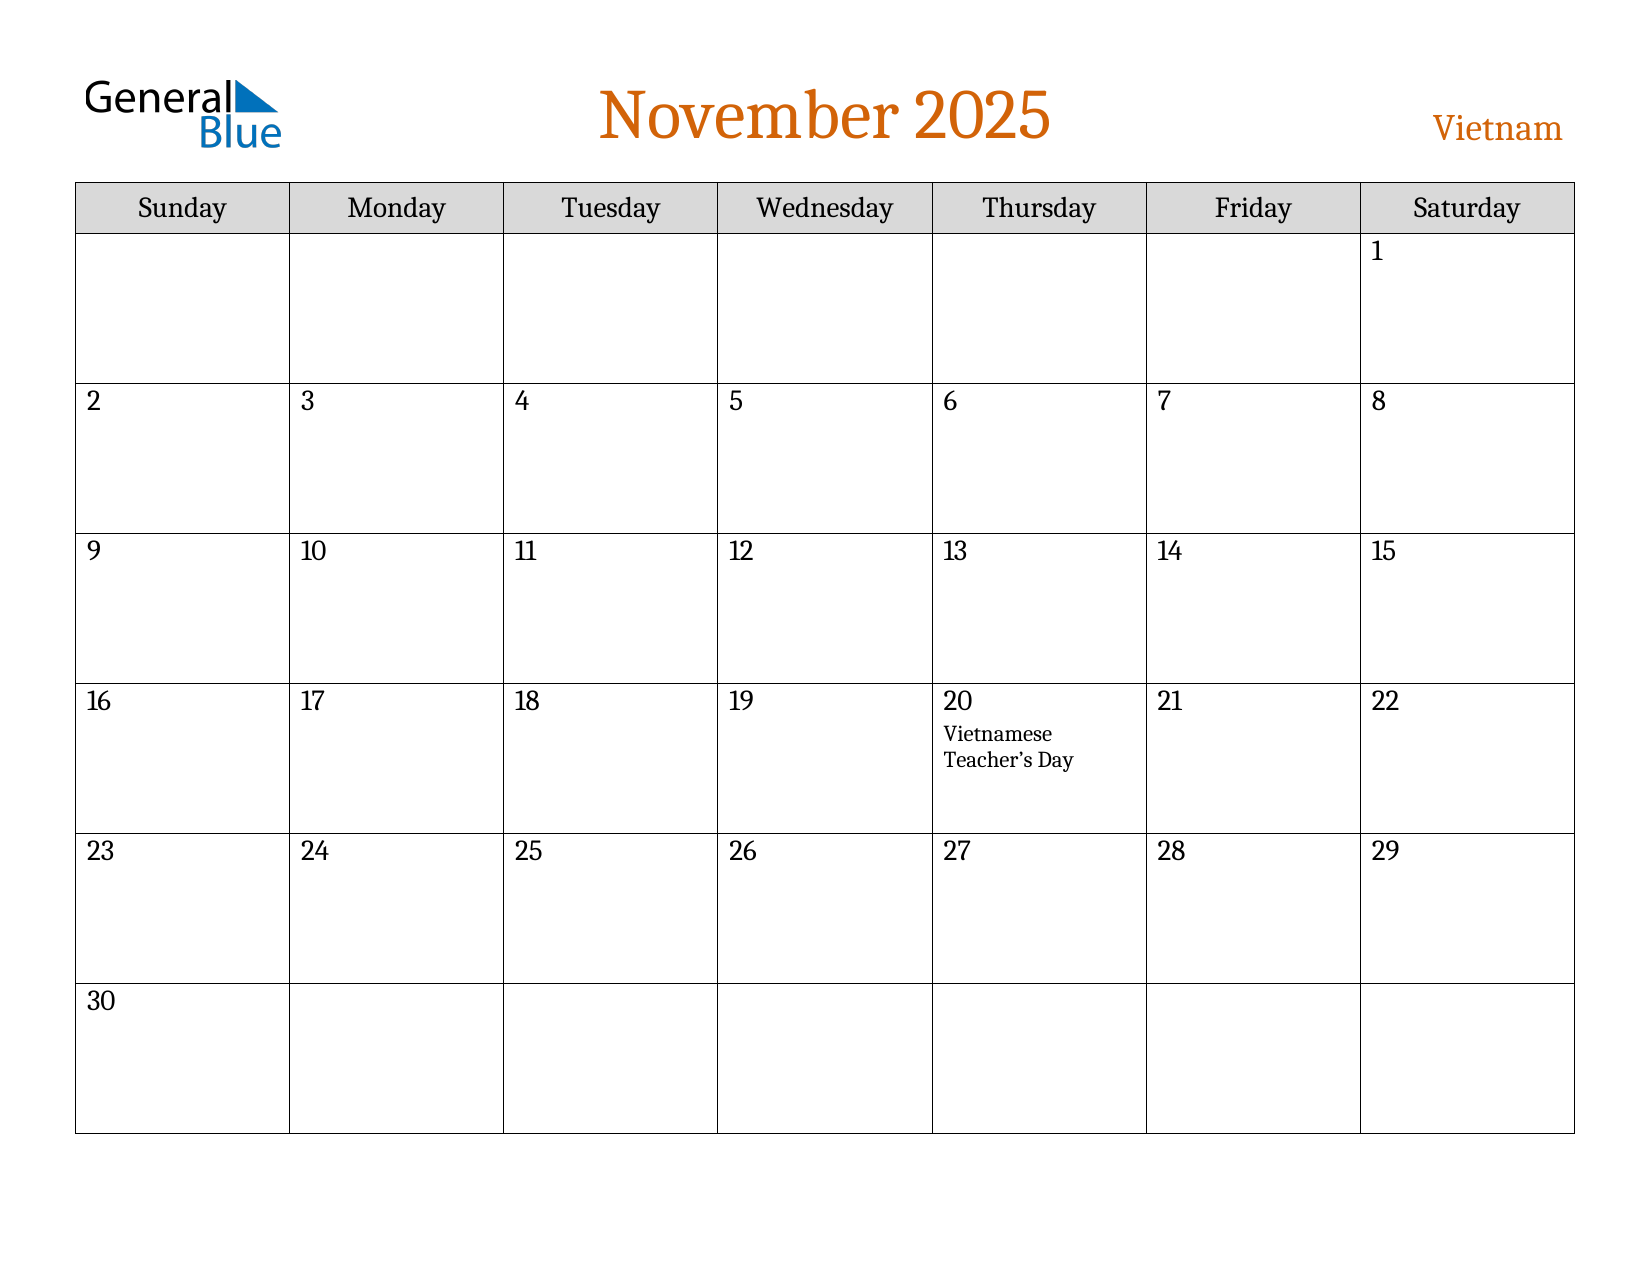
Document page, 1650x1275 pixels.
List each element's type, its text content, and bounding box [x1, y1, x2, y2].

table_cell Friday [1147, 183, 1360, 233]
table_cell [718, 984, 932, 1020]
table_cell [76, 570, 289, 683]
table_cell [718, 720, 932, 833]
table_cell [504, 234, 717, 270]
table_cell [76, 234, 289, 270]
table_cell 24 [290, 834, 503, 870]
table_cell 25 [504, 834, 717, 870]
table_cell 20 [933, 684, 1146, 720]
table_cell 9 [76, 534, 289, 570]
table_cell [933, 570, 1146, 683]
table_cell 8 [1361, 384, 1574, 420]
table_cell 5 [718, 384, 932, 420]
table_cell 26 [718, 834, 932, 870]
table_cell [933, 270, 1146, 383]
table_cell Tuesday [504, 183, 717, 233]
table_cell [1361, 420, 1574, 533]
table_cell [504, 984, 717, 1020]
table_cell [504, 1020, 717, 1133]
picture [86, 80, 281, 148]
table_header November 2025 [504, 75, 1146, 182]
table_cell 10 [290, 534, 503, 570]
table_cell [76, 270, 289, 383]
table_cell [1147, 270, 1360, 383]
table_cell [504, 720, 717, 833]
table_cell [290, 984, 503, 1020]
table_cell [933, 1020, 1146, 1133]
table_cell [1147, 984, 1360, 1020]
table_cell [1147, 1020, 1360, 1133]
table_cell [290, 1020, 503, 1133]
table_cell [76, 1020, 289, 1133]
table_cell 21 [1147, 684, 1360, 720]
table_cell [504, 270, 717, 383]
table_cell [1147, 870, 1360, 983]
table_cell 18 [504, 684, 717, 720]
table_cell [1147, 570, 1360, 683]
table_cell 22 [1361, 684, 1574, 720]
table_cell [1361, 720, 1574, 833]
table_cell [1147, 720, 1360, 833]
table_cell [718, 1020, 932, 1133]
table_cell 7 [1147, 384, 1360, 420]
table_cell [1361, 984, 1574, 1020]
table_cell 29 [1361, 834, 1574, 870]
table_cell [504, 870, 717, 983]
table_cell [1361, 1020, 1574, 1133]
table_cell Thursday [933, 183, 1146, 233]
table_cell [1147, 420, 1360, 533]
table_cell 27 [933, 834, 1146, 870]
table_cell 15 [1361, 534, 1574, 570]
table_cell 2 [76, 384, 289, 420]
table_cell 4 [504, 384, 717, 420]
table_cell [290, 870, 503, 983]
table_cell [933, 420, 1146, 533]
table_cell [718, 270, 932, 383]
table_cell 30 [76, 984, 289, 1020]
table_cell Monday [290, 183, 503, 233]
table_cell Saturday [1361, 183, 1574, 233]
table_cell [290, 270, 503, 383]
table_cell 19 [718, 684, 932, 720]
table_cell [290, 720, 503, 833]
table_cell 11 [504, 534, 717, 570]
table_cell 16 [76, 684, 289, 720]
table_cell [1361, 270, 1574, 383]
table_cell 6 [933, 384, 1146, 420]
table_cell [1361, 870, 1574, 983]
table_cell [718, 234, 932, 270]
table_cell [933, 870, 1146, 983]
table_cell [718, 870, 932, 983]
table_cell Wednesday [718, 183, 932, 233]
table_cell [504, 420, 717, 533]
table_cell 3 [290, 384, 503, 420]
table_cell 1 [1361, 234, 1574, 270]
table_cell 12 [718, 534, 932, 570]
table_cell [76, 420, 289, 533]
table_cell [933, 234, 1146, 270]
table_header [76, 75, 503, 182]
table_cell 13 [933, 534, 1146, 570]
table_cell 14 [1147, 534, 1360, 570]
table_cell [504, 570, 717, 683]
table_cell [290, 420, 503, 533]
table_cell 17 [290, 684, 503, 720]
table_cell 23 [76, 834, 289, 870]
table_cell [1147, 234, 1360, 270]
table_cell [933, 984, 1146, 1020]
table_cell Vietnamese Teacher’s Day [933, 720, 1146, 833]
table_cell Sunday [76, 183, 289, 233]
table_cell [76, 720, 289, 833]
table_cell [718, 420, 932, 533]
table_cell [290, 570, 503, 683]
table_cell [1361, 570, 1574, 683]
table_cell [76, 870, 289, 983]
table_cell 28 [1147, 834, 1360, 870]
table_header Vietnam [1146, 75, 1574, 182]
table_cell [718, 570, 932, 683]
table_cell [290, 234, 503, 270]
